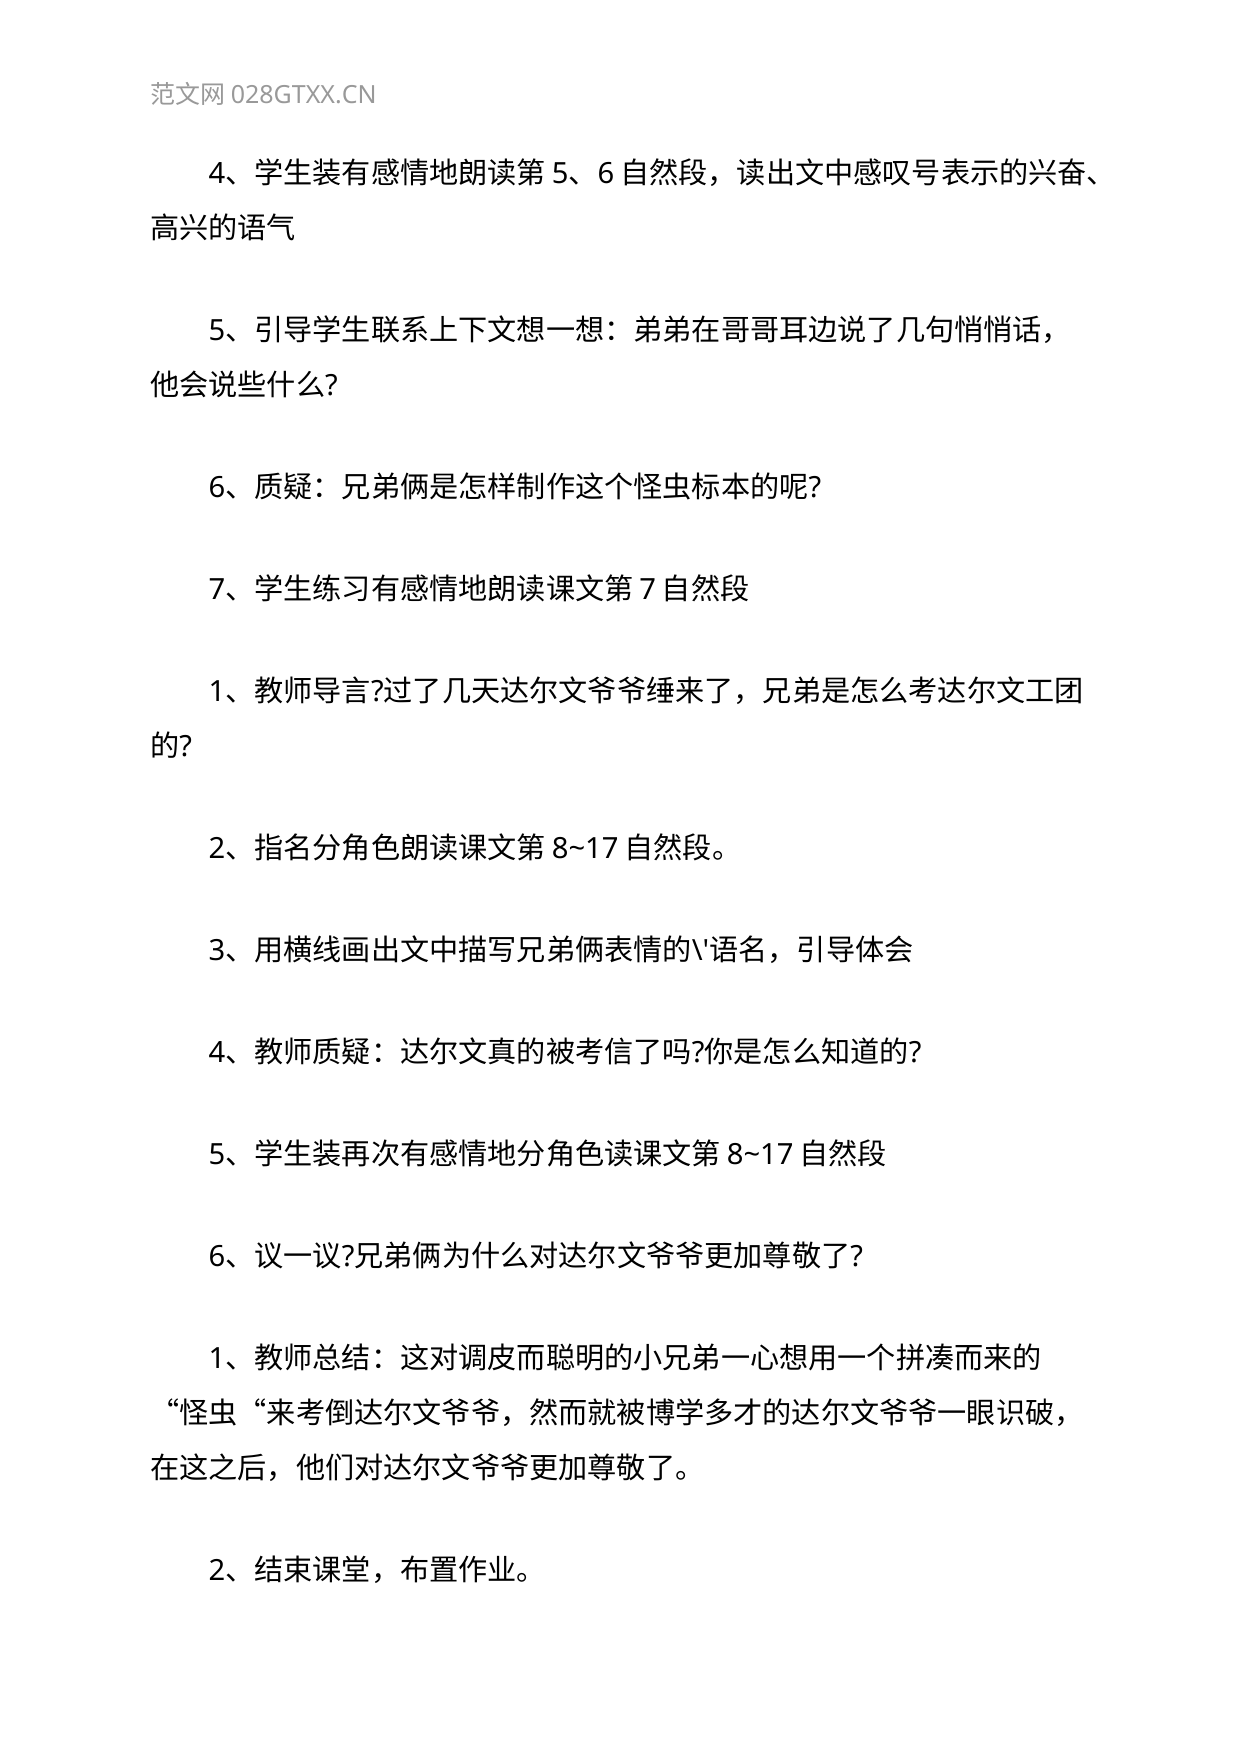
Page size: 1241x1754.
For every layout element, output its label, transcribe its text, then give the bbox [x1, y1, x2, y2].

text 1、教师总结：这对调皮而聪明的小兄弟一心想用一个拼凑而来的“怪虫“来考倒达尔文爷爷，然而就被博学多才的达尔文爷爷一眼识破，在这之后，他们对达尔文爷爷更加尊敬了。 [150, 1334, 1090, 1487]
text 5、学生装再次有感情地分角色读课文第8~17自然段 [150, 1131, 1090, 1173]
text 6、质疑：兄弟俩是怎样制作这个怪虫标本的呢? [150, 464, 1090, 506]
text 1、教师导言?过了几天达尔文爷爷缍来了，兄弟是怎么考达尔文工团的? [150, 668, 1090, 765]
text 2、指名分角色朗读课文第8~17自然段。 [150, 825, 1090, 867]
text 7、学生练习有感情地朗读课文第7自然段 [150, 566, 1090, 608]
text 2、结束课堂，布置作业。 [150, 1546, 1090, 1589]
text 5、引导学生联系上下文想一想：弟弟在哥哥耳边说了几句悄悄话，他会说些什么? [150, 307, 1090, 404]
text 4、学生装有感情地朗读第5、6自然段，读出文中感叹号表示的兴奋、高兴的语气 [150, 150, 1090, 247]
text 4、教师质疑：达尔文真的被考信了吗?你是怎么知道的? [150, 1029, 1090, 1071]
text 6、议一议?兄弟俩为什么对达尔文爷爷更加尊敬了? [150, 1233, 1090, 1275]
text 3、用横线画出文中描写兄弟俩表情的\'语名，引导体会 [150, 927, 1090, 969]
